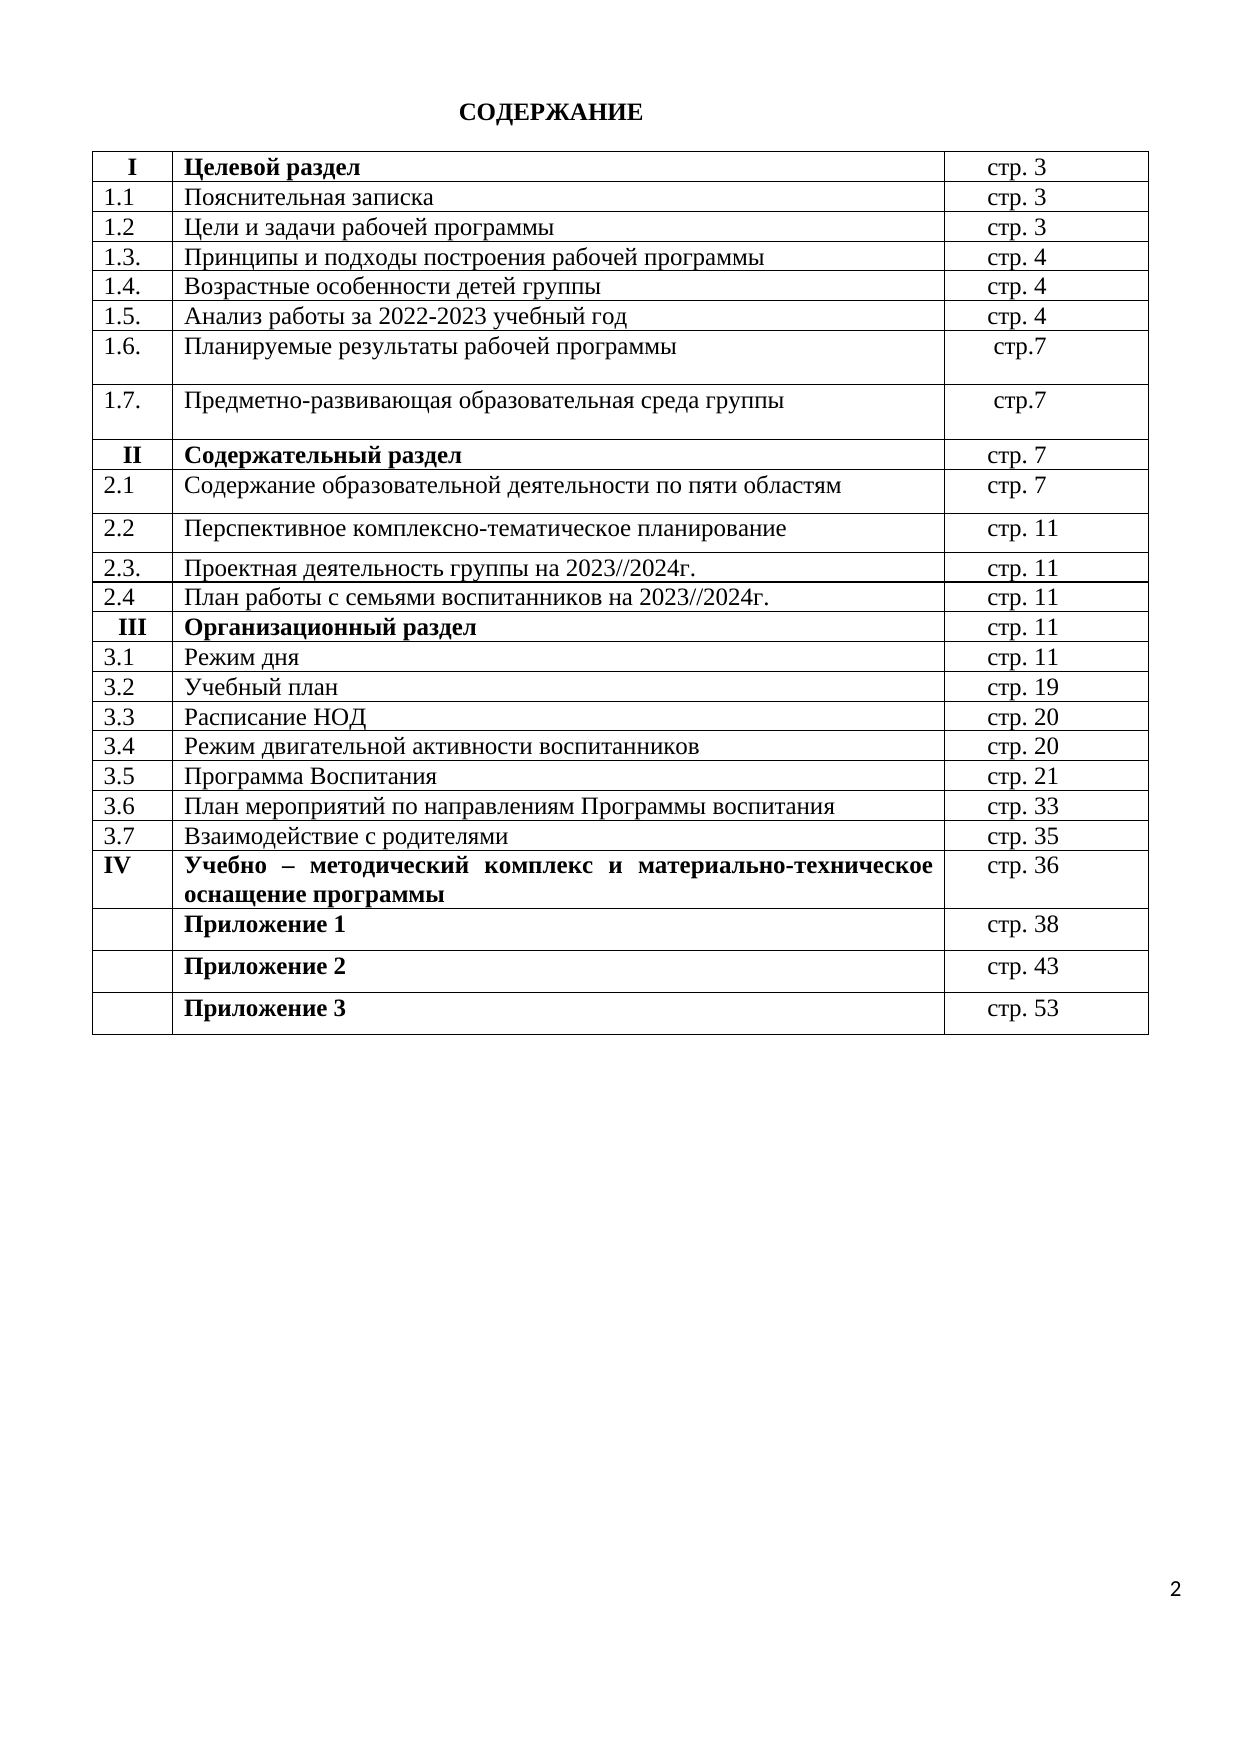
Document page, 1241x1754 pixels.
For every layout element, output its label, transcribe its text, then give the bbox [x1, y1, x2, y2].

table_cell стр. 33 [945, 791, 1148, 820]
table_cell Содержание образовательной деятельности по пяти областям [173, 470, 944, 512]
table_cell 3.6 [93, 791, 172, 820]
table_cell 3.7 [93, 821, 172, 849]
table_header стр. 3 [945, 152, 1148, 181]
table_cell 2.3. [93, 553, 172, 581]
table_cell стр.7 [945, 385, 1148, 439]
table_cell Пояснительная записка [173, 182, 944, 211]
table_cell Содержательный раздел [173, 440, 944, 469]
table_cell Перспективное комплексно-тематическое планирование [173, 514, 944, 552]
table_cell Принципы и подходы построения рабочей программы [173, 242, 944, 270]
table_cell стр. 3 [945, 212, 1148, 241]
table_cell 3.3 [93, 702, 172, 730]
table_cell [93, 951, 172, 992]
table_cell стр. 38 [945, 909, 1148, 950]
table_cell План работы с семьями воспитанников на 2023//2024г. [173, 583, 944, 611]
table_cell стр. 11 [945, 642, 1148, 671]
table_cell стр. 11 [945, 514, 1148, 552]
table_cell стр. 7 [945, 470, 1148, 512]
table_cell Программа Воспитания [173, 761, 944, 790]
table_cell 1.3. [93, 242, 172, 270]
table_cell стр. 53 [945, 993, 1148, 1034]
table_cell Режим двигательной активности воспитанников [173, 731, 944, 760]
table_cell II [93, 440, 172, 469]
table_cell стр. 4 [945, 301, 1148, 330]
table_cell Расписание НОД [173, 702, 944, 730]
table_cell Анализ работы за 2022-2023 учебный год [173, 301, 944, 330]
table_cell Возрастные особенности детей группы [173, 271, 944, 300]
table_cell стр. 20 [945, 731, 1148, 760]
table_cell 2.4 [93, 583, 172, 611]
table_cell стр. 7 [945, 440, 1148, 469]
table_cell стр. 11 [945, 553, 1148, 581]
table_cell стр. 43 [945, 951, 1148, 992]
table_cell 2.1 [93, 470, 172, 512]
table_cell стр. 21 [945, 761, 1148, 790]
table_header I [93, 152, 172, 181]
table_cell Режим дня [173, 642, 944, 671]
table_cell 3.1 [93, 642, 172, 671]
table_cell 1.6. [93, 331, 172, 384]
table_cell 1.7. [93, 385, 172, 439]
text СОДЕРЖАНИЕ [177, 97, 1181, 126]
table_cell IV [93, 851, 172, 908]
table_cell 3.4 [93, 731, 172, 760]
table_cell 1.4. [93, 271, 172, 300]
table_cell Приложение 3 [173, 993, 944, 1034]
table_cell Организационный раздел [173, 612, 944, 641]
table_cell 1.5. [93, 301, 172, 330]
table_header Целевой раздел [173, 152, 944, 181]
table_cell Приложение 2 [173, 951, 944, 992]
table_cell 2.2 [93, 514, 172, 552]
table_cell стр. 35 [945, 821, 1148, 849]
table_cell Взаимодействие с родителями [173, 821, 944, 849]
table_cell стр. 4 [945, 242, 1148, 270]
table_cell 1.1 [93, 182, 172, 211]
table_cell стр. 19 [945, 672, 1148, 701]
table_cell Цели и задачи рабочей программы [173, 212, 944, 241]
table_cell Учебно – методический комплекс и материально-техническое оснащение программы [173, 851, 944, 908]
table_cell III [93, 612, 172, 641]
table_cell Учебный план [173, 672, 944, 701]
table_cell [93, 909, 172, 950]
table_cell [93, 993, 172, 1034]
table_cell 1.2 [93, 212, 172, 241]
table_cell Предметно-развивающая образовательная среда группы [173, 385, 944, 439]
table_cell стр. 20 [945, 702, 1148, 730]
table_cell стр. 3 [945, 182, 1148, 211]
table_cell стр. 11 [945, 612, 1148, 641]
table_cell План мероприятий по направлениям Программы воспитания [173, 791, 944, 820]
table_cell стр.7 [945, 331, 1148, 384]
table_cell Приложение 1 [173, 909, 944, 950]
table_cell 3.5 [93, 761, 172, 790]
table_cell стр. 11 [945, 583, 1148, 611]
table_cell Планируемые результаты рабочей программы [173, 331, 944, 384]
table_cell 3.2 [93, 672, 172, 701]
table_cell стр. 36 [945, 851, 1148, 908]
table_cell Проектная деятельность группы на 2023//2024г. [173, 553, 944, 581]
table_cell стр. 4 [945, 271, 1148, 300]
